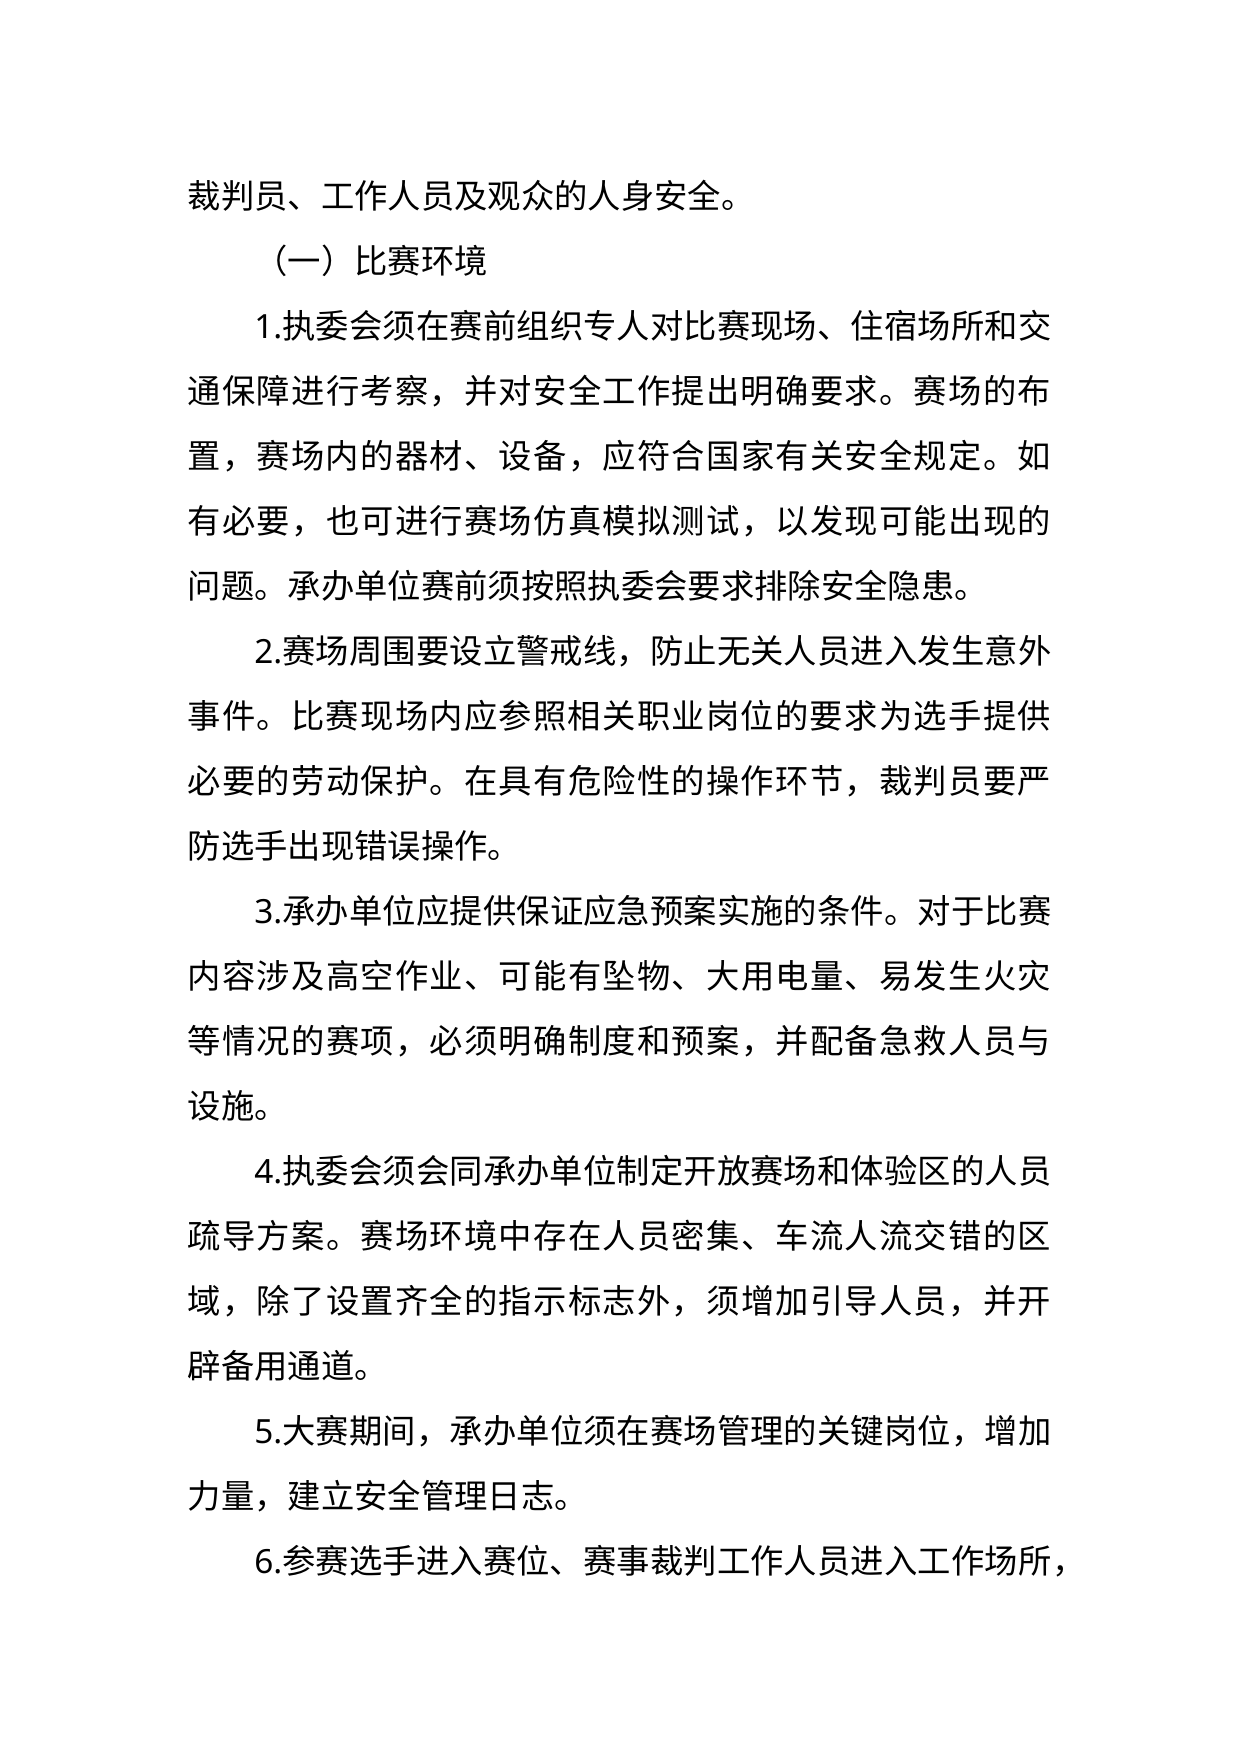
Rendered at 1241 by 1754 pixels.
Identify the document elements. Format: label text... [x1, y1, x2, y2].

text 2.赛场周围要设立警戒线，防止无关人员进入发生意外事件。比赛现场内应参照相关职业岗位的要求为选手提供必要的劳动保护。在具有危险性的操作环节，裁判员要严防选手出现错误操作。 [187, 617, 1053, 877]
text 3.承办单位应提供保证应急预案实施的条件。对于比赛内容涉及高空作业、可能有坠物、大用电量、易发生火灾等情况的赛项，必须明确制度和预案，并配备急救人员与设施。 [187, 877, 1053, 1137]
text 4.执委会须会同承办单位制定开放赛场和体验区的人员疏导方案。赛场环境中存在人员密集、车流人流交错的区域，除了设置齐全的指示标志外，须增加引导人员，并开辟备用通道。 [187, 1137, 1053, 1397]
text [187, 162, 1053, 227]
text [187, 1527, 1053, 1592]
text 5.大赛期间，承办单位须在赛场管理的关键岗位，增加力量，建立安全管理日志。 [187, 1397, 1053, 1527]
text （一）比赛环境 [187, 227, 1053, 292]
text 1.执委会须在赛前组织专人对比赛现场、住宿场所和交通保障进行考察，并对安全工作提出明确要求。赛场的布置，赛场内的器材、设备，应符合国家有关安全规定。如有必要，也可进行赛场仿真模拟测试，以发现可能出现的问题。承办单位赛前须按照执委会要求排除安全隐患。 [187, 292, 1053, 617]
